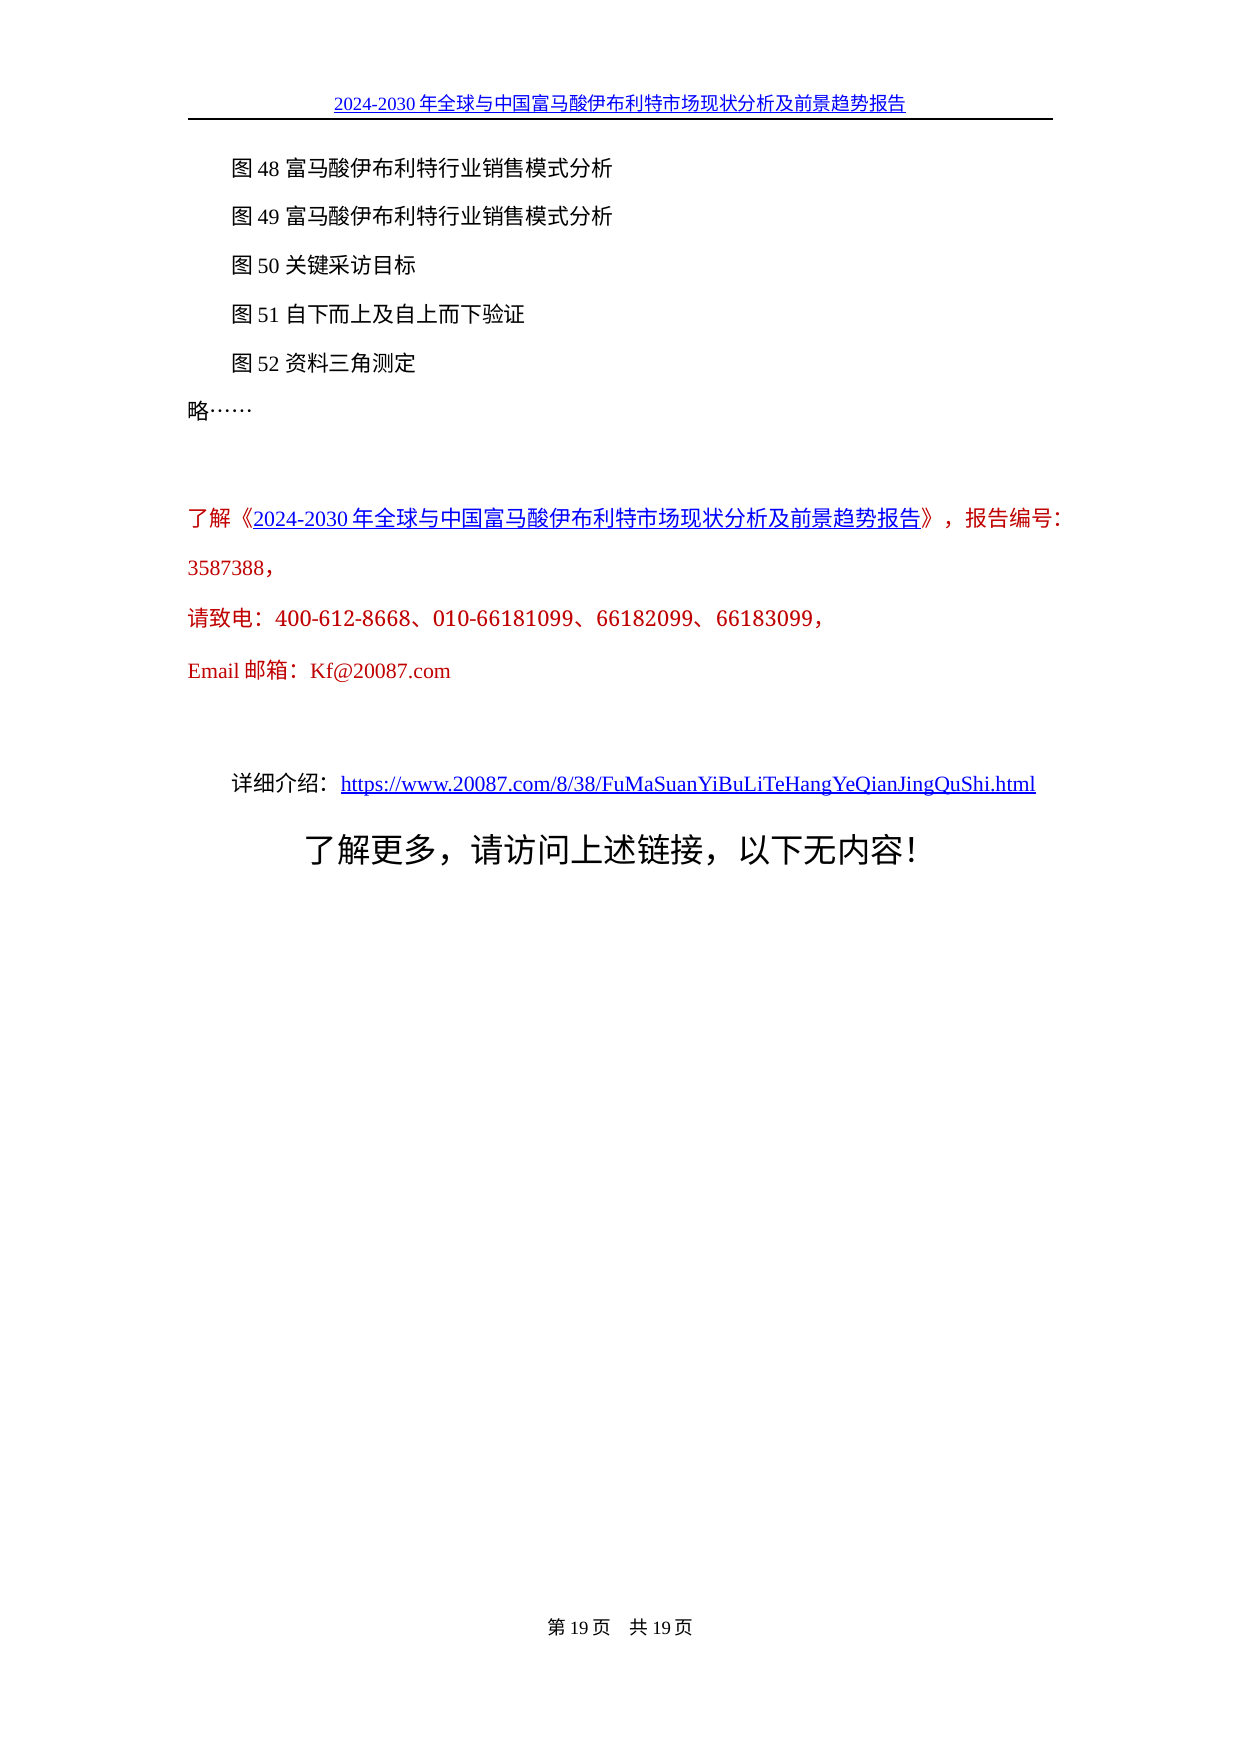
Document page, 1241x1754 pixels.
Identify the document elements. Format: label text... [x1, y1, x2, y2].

text 请致电：400-612-8668、010-66181099、66182099、66183099， [187, 601, 1053, 633]
title 了解更多，请访问上述链接，以下无内容！ [187, 815, 1053, 880]
text 了解《2024-2030年全球与中国富马酸伊布利特市场现状分析及前景趋势报告》，报告编号：3587388， [187, 500, 1053, 582]
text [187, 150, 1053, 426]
text 详细介绍：https://www.20087.com/8/38/FuMaSuanYiBuLiTeHangYeQianJingQuShi.html [187, 765, 1053, 798]
text Email邮箱：Kf@20087.com [187, 652, 1053, 685]
